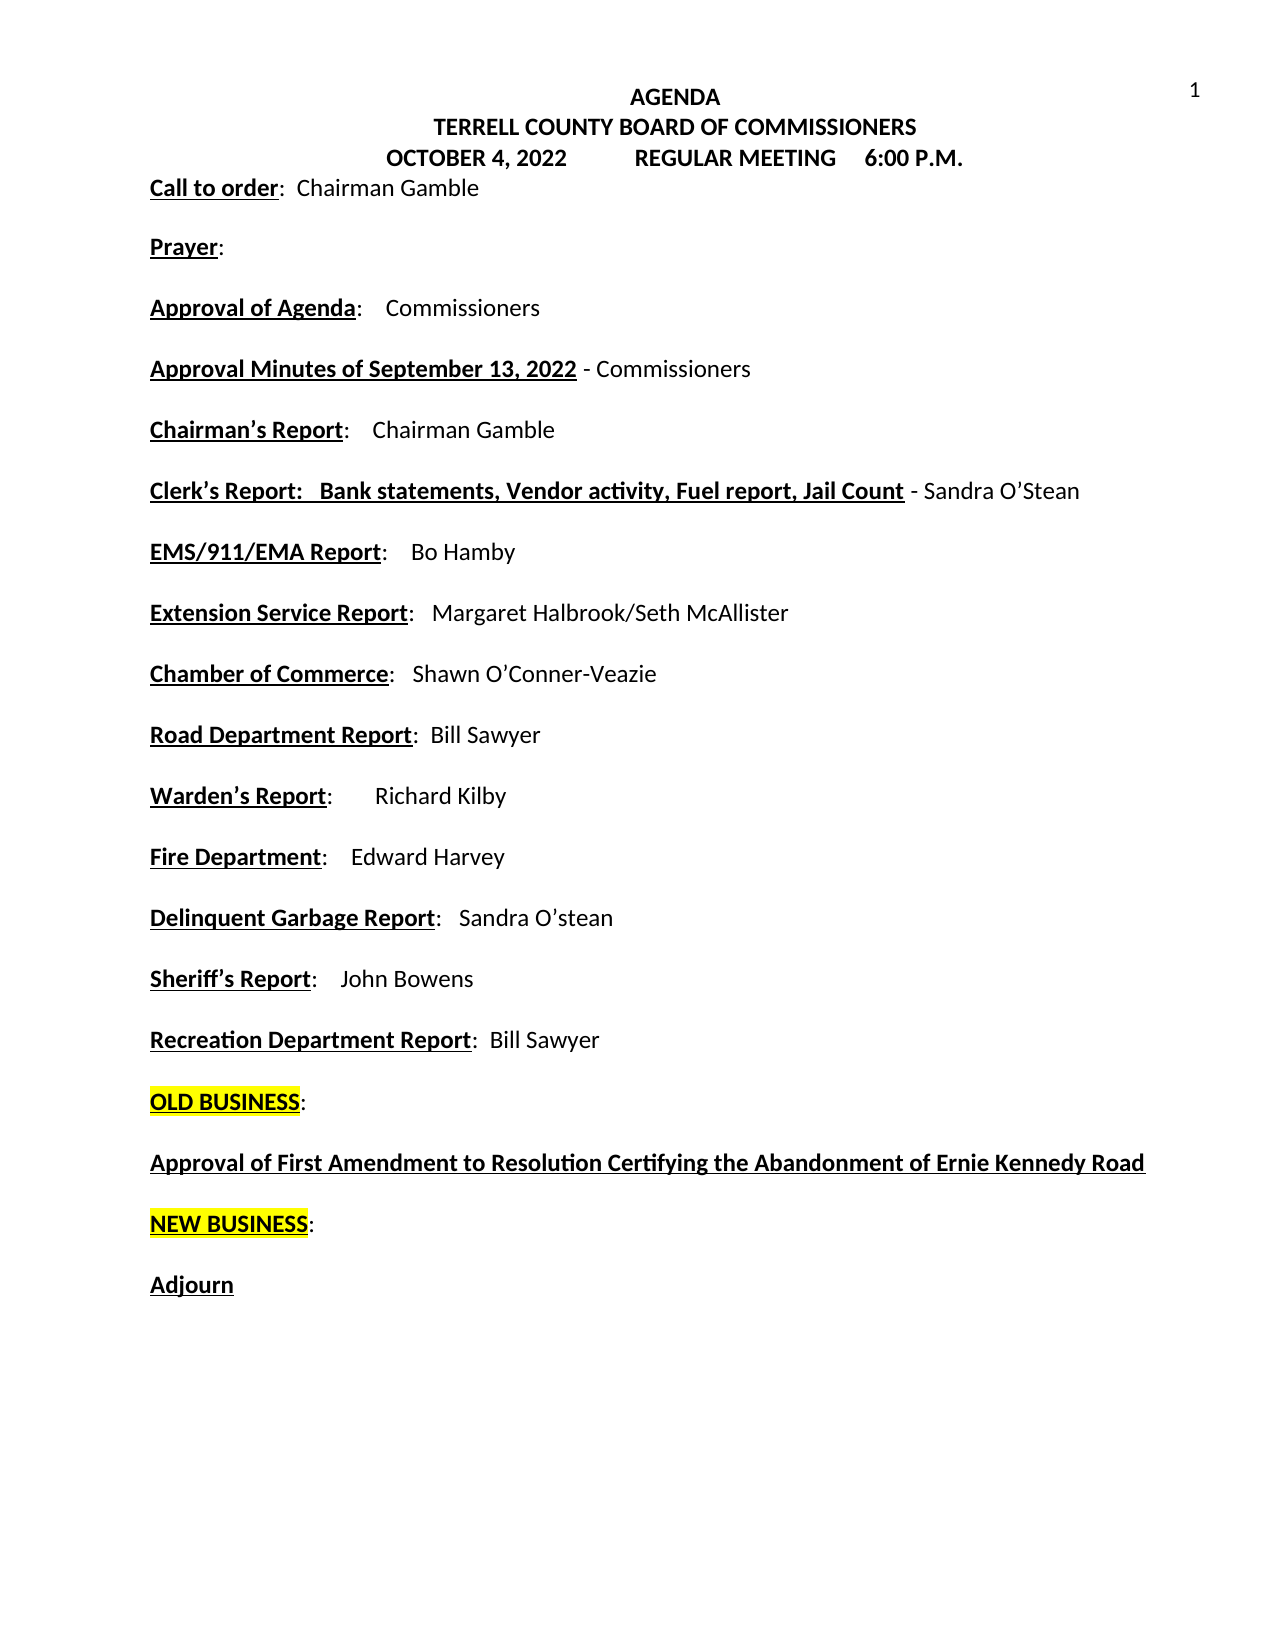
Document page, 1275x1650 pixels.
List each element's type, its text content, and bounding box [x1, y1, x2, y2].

text Fire Department: Edward Harvey [150, 841, 1200, 872]
text OLD BUSINESS: [300, 1086, 1200, 1116]
text Recreation Department Report: Bill Sawyer [150, 1024, 1200, 1055]
text Warden’s Report: Richard Kilby [150, 780, 1200, 811]
text TERRELL COUNTY BOARD OF COMMISSIONERS [165, 111, 1185, 142]
text Call to order: Chairman Gamble [150, 172, 1200, 203]
text NEW BUSINESS: [308, 1208, 1200, 1238]
text Chairman’s Report: Chairman Gamble [150, 414, 1200, 445]
text Extension Service Report: Margaret Halbrook/Seth McAllister [150, 597, 1200, 628]
text Approval of Agenda: Commissioners [150, 292, 1200, 323]
text Road Department Report: Bill Sawyer [150, 719, 1200, 750]
text EMS/911/EMA Report: Bo Hamby [150, 536, 1200, 567]
text Prayer: [150, 231, 1200, 262]
text Approval Minutes of September 13, 2022 - Commissioners [150, 353, 1200, 384]
text Sheriff’s Report: John Bowens [150, 963, 1200, 994]
text Clerk’s Report: Bank statements, Vendor activity, Fuel report, Jail Count - Sandra O’Stean [150, 475, 1200, 506]
text AGENDA [165, 81, 1185, 111]
text Adjourn [150, 1269, 1200, 1299]
text Chamber of Commerce: Shawn O’Conner-Veazie [150, 658, 1200, 689]
text Approval of First Amendment to Resolution Certifying the Abandonment of Ernie Kennedy Road [150, 1147, 1200, 1177]
text OCTOBER 4, 2022 REGULAR MEETING 6:00 P.M. [165, 142, 1185, 172]
text Delinquent Garbage Report: Sandra O’stean [150, 902, 1200, 933]
